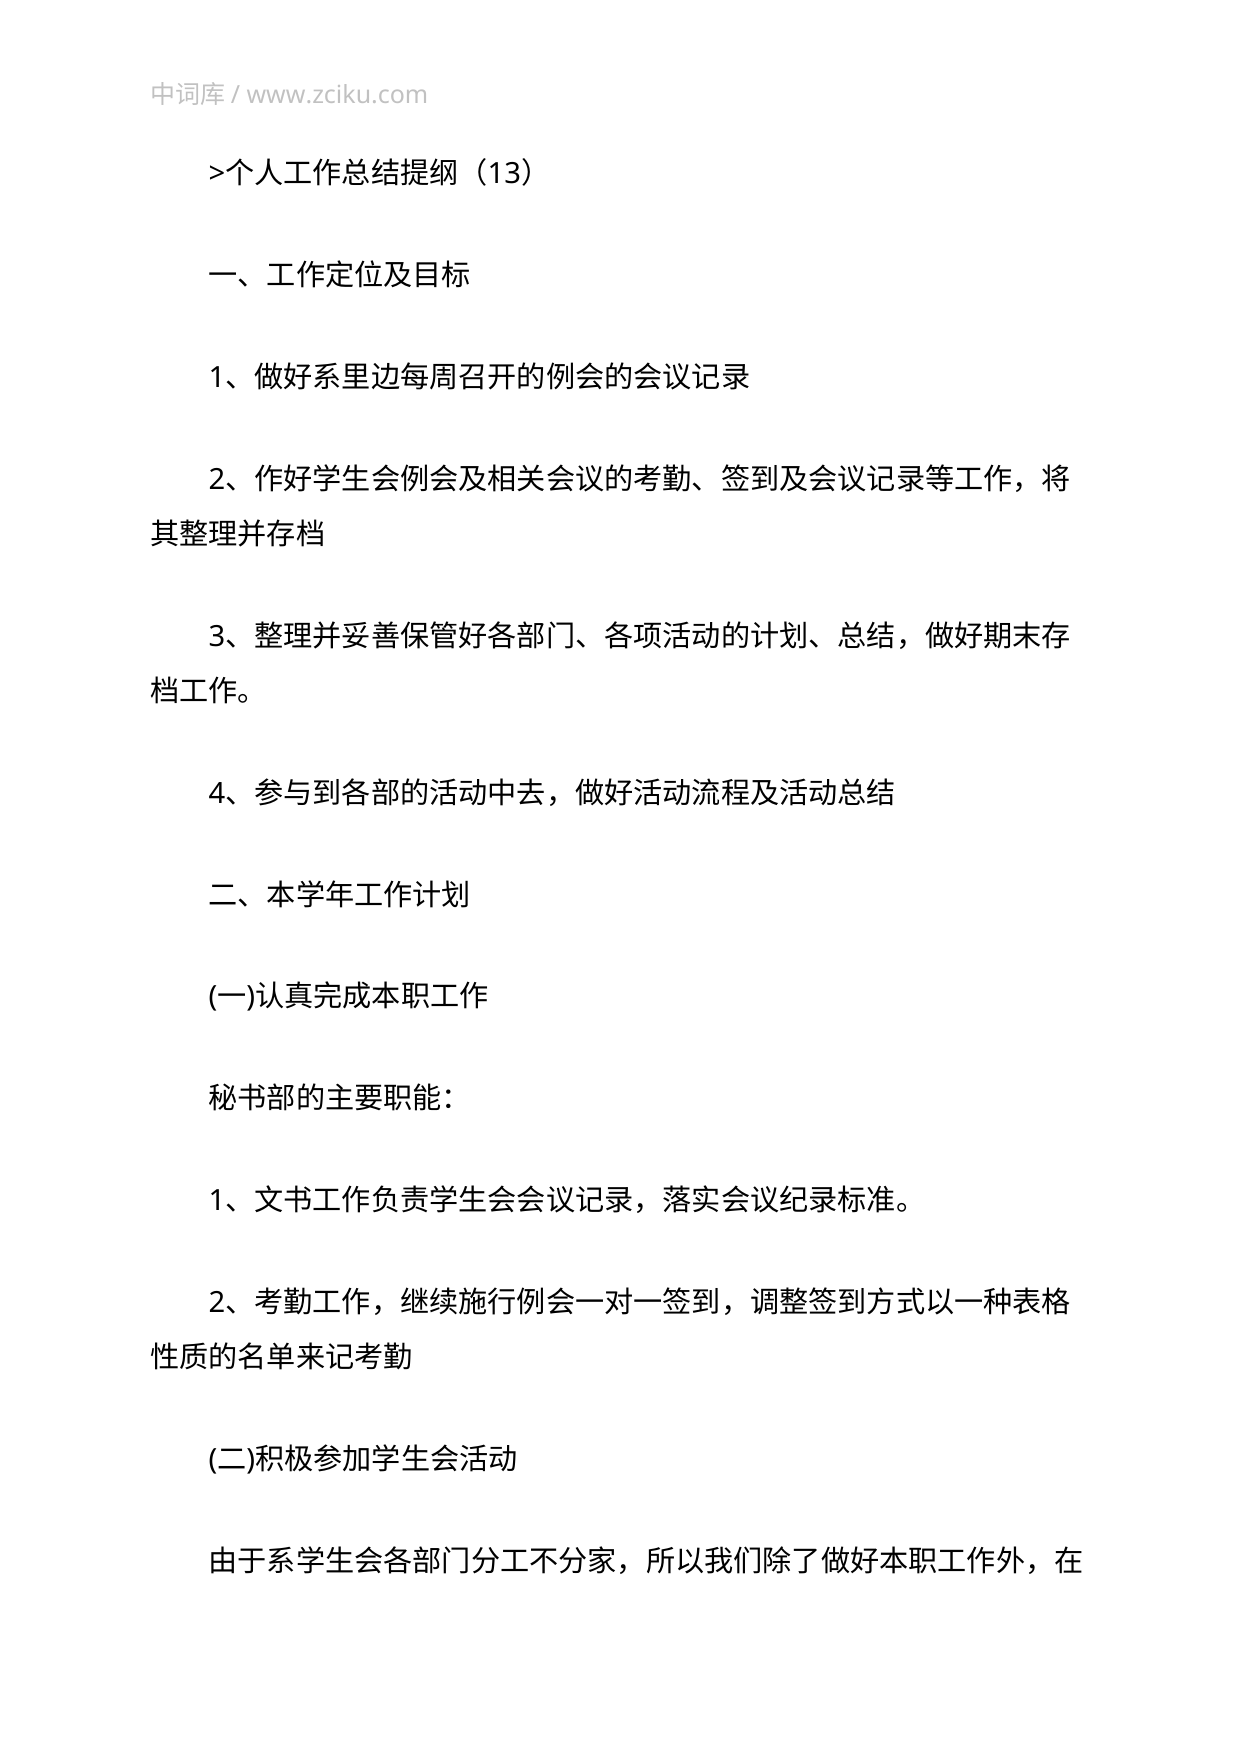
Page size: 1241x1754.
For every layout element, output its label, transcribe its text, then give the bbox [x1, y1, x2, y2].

text 4、参与到各部的活动中去，做好活动流程及活动总结 [150, 769, 1090, 812]
text 1、文书工作负责学生会会议记录，落实会议纪录标准。 [150, 1177, 1090, 1219]
text 一、工作定位及目标 [150, 252, 1090, 294]
text 1、做好系里边每周召开的例会的会议记录 [150, 354, 1090, 396]
text >个人工作总结提纲（13） [150, 150, 1090, 192]
text 二、本学年工作计划 [150, 871, 1090, 913]
text 3、整理并妥善保管好各部门、各项活动的计划、总结，做好期末存档工作。 [150, 612, 1090, 710]
text 2、作好学生会例会及相关会议的考勤、签到及会议记录等工作，将其整理并存档 [150, 456, 1090, 553]
text 2、考勤工作，继续施行例会一对一签到，调整签到方式以一种表格性质的名单来记考勤 [150, 1279, 1090, 1376]
text (一)认真完成本职工作 [150, 973, 1090, 1015]
text (二)积极参加学生会活动 [150, 1436, 1090, 1478]
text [150, 1537, 1090, 1580]
text 秘书部的主要职能： [150, 1075, 1090, 1117]
